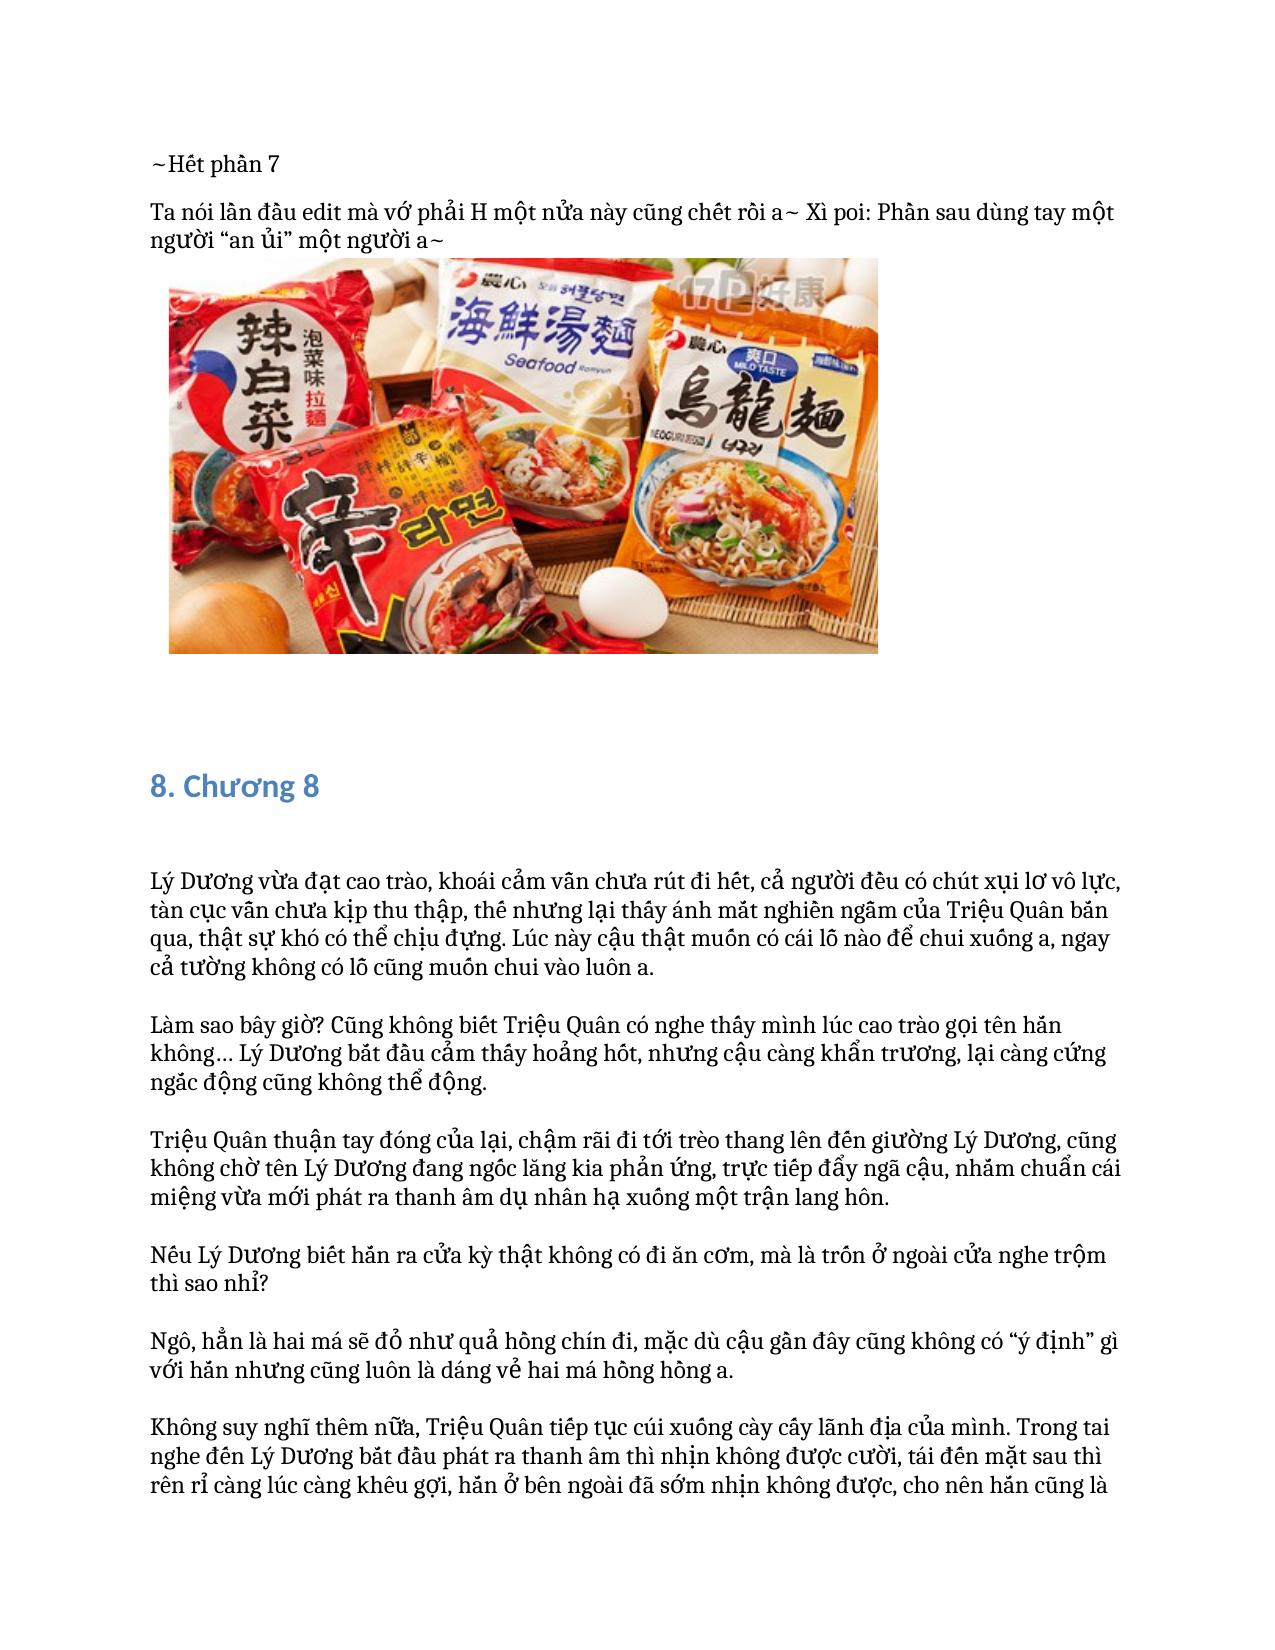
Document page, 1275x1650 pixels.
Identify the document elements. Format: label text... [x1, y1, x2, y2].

text ~Hết phần 7 [150, 150, 1125, 179]
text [150, 809, 1125, 1499]
picture [168, 258, 879, 654]
subtitle 8. Chương 8 [150, 765, 1125, 806]
text Ta nói lần đầu edit mà vớ phải H một nửa này cũng chết rồi a~ Xì poi: Phần sau dùng tay một người “an ủi” một người a~ [150, 197, 1125, 255]
